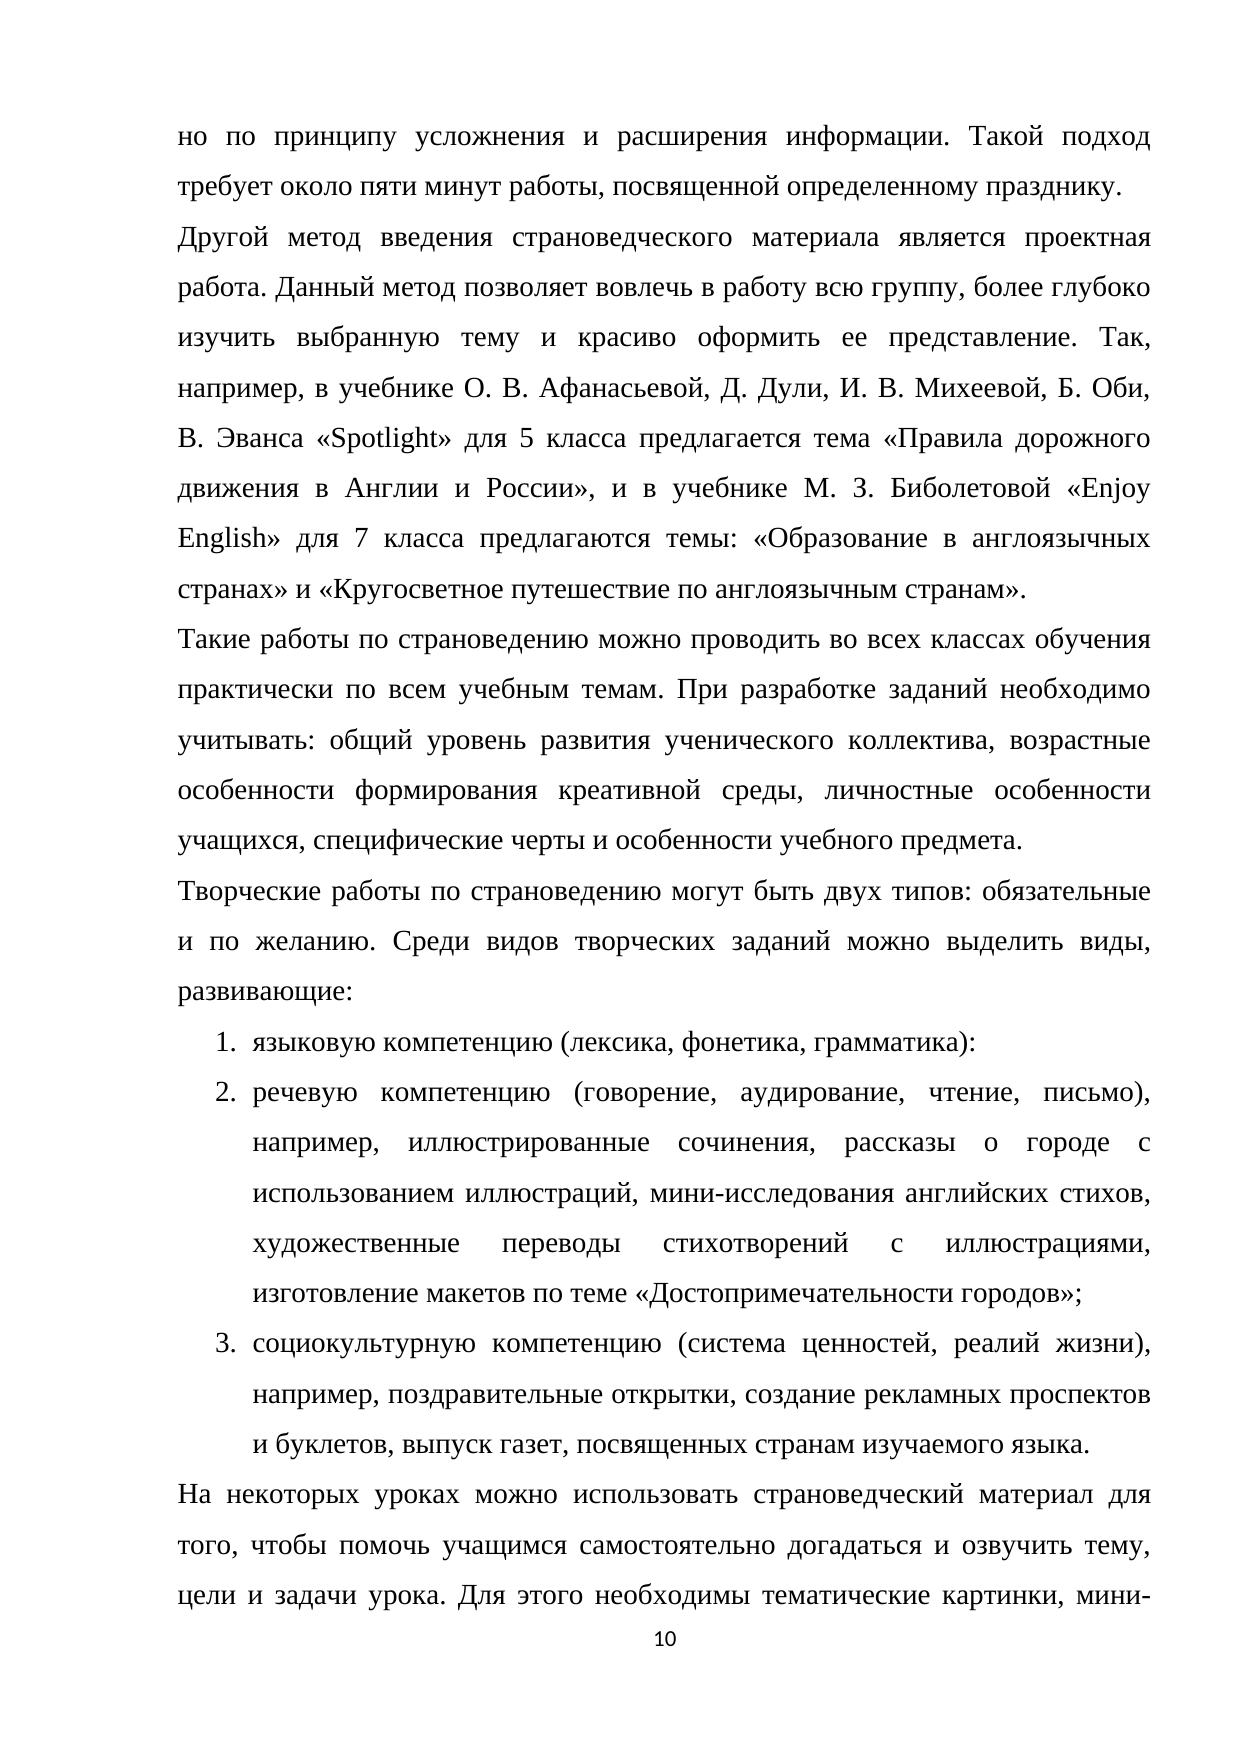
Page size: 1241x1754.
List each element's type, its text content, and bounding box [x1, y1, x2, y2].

text Творческие работы по страноведению могут быть двух типов: обязательные и по желанию. Среди видов творческих заданий можно выделить виды, развивающие: [177, 873, 1152, 1007]
text Другой метод введения страноведческого материала является проектная работа. Данный метод позволяет вовлечь в работу всю группу, более глубоко изучить выбранную тему и красиво оформить ее представление. Так, например, в учебнике О. В. Афанасьевой, Д. Дули, И. В. Михеевой, Б. Оби, В. Эванса «Spotlight» для 5 класса предлагается тема «Правила дорожного движения в Англии и России», и в учебнике М. З. Биболетовой «Enjoy English» для 7 класса предлагаются темы: «Образование в англоязычных странах» и «Кругосветное путешествие по англоязычным странам». [177, 219, 1152, 604]
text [177, 118, 1152, 202]
list речевую компетенцию (говорение, аудирование, чтение, письмо), например, иллюстрированные сочинения, рассказы о городе с использованием иллюстраций, мини-исследования английских стихов, художественные переводы стихотворений с иллюстрациями, изготовление макетов по теме «Достопримечательности городов»; [215, 1074, 1152, 1309]
text Такие работы по страноведению можно проводить во всех классах обучения практически по всем учебным темам. При разработке заданий необходимо учитывать: общий уровень развития ученического коллектива, возрастные особенности формирования креативной среды, личностные особенности учащихся, специфические черты и особенности учебного предмета. [177, 621, 1152, 856]
list языковую компетенцию (лексика, фонетика, грамматика): [215, 1024, 1152, 1057]
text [177, 1477, 1152, 1611]
list социокультурную компетенцию (система ценностей, реалий жизни), например, поздравительные открытки, создание рекламных проспектов и буклетов, выпуск газет, посвященных странам изучаемого языка. [215, 1326, 1152, 1460]
